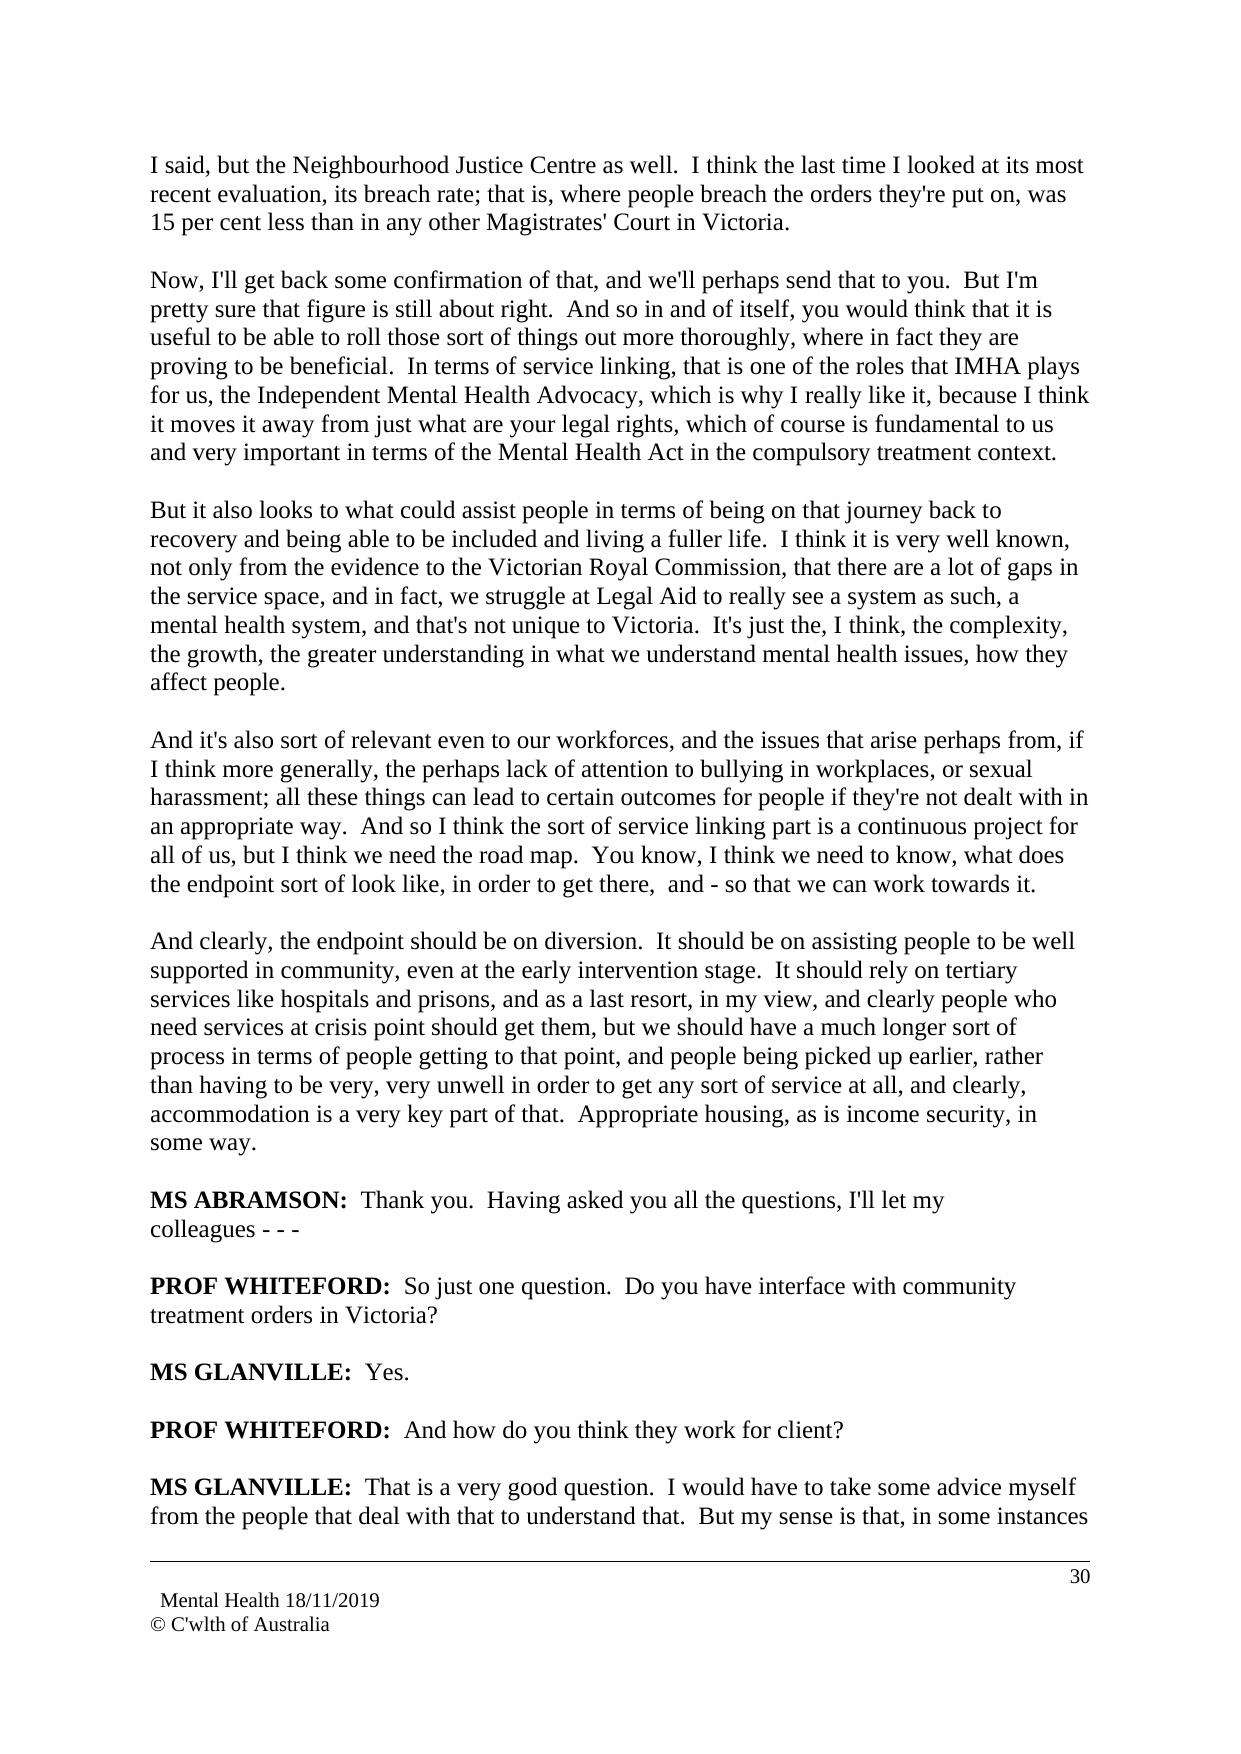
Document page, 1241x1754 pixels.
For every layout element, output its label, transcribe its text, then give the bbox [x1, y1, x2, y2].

text But it also looks to what could assist people in terms of being on that journey back to recovery and being able to be included and living a fuller life. I think it is very well known, not only from the evidence to the Victorian Royal Commission, that there are a lot of gaps in the service space, and in fact, we struggle at Legal Aid to really see a system as such, a mental health system, and that's not unique to Victoria. It's just the, I think, the complexity, the growth, the greater understanding in what we understand mental health issues, how they affect people. [150, 495, 1090, 696]
text MS GLANVILLE: Yes. [150, 1357, 1090, 1386]
text Now, I'll get back some confirmation of that, and we'll perhaps send that to you. But I'm pretty sure that figure is still about right. And so in and of itself, you would think that it is useful to be able to roll those sort of things out more thoroughly, where in fact they are proving to be beneficial. In terms of service linking, that is one of the roles that IMHA plays for us, the Independent Mental Health Advocacy, which is why I really like it, because I think it moves it away from just what are your legal rights, which of course is fundamental to us and very important in terms of the Mental Health Act in the compulsory treatment context. [150, 265, 1090, 466]
text PROF WHITEFORD: And how do you think they work for client? [150, 1415, 1090, 1444]
text And clearly, the endpoint should be on diversion. It should be on assisting people to be well supported in community, even at the early intervention stage. It should rely on tertiary services like hospitals and prisons, and as a last resort, in my view, and clearly people who need services at crisis point should get them, but we should have a much longer sort of process in terms of people getting to that point, and people being picked up earlier, rather than having to be very, very unwell in order to get any sort of service at all, and clearly, accommodation is a very key part of that. Appropriate housing, as is income security, in some way. [150, 926, 1090, 1156]
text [150, 150, 1090, 236]
text PROF WHITEFORD: So just one question. Do you have interface with community treatment orders in Victoria? [150, 1271, 1090, 1329]
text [150, 1472, 1090, 1530]
text MS ABRAMSON: Thank you. Having asked you all the questions, I'll let my colleagues - - - [150, 1185, 1090, 1242]
text And it's also sort of relevant even to our workforces, and the issues that arise perhaps from, if I think more generally, the perhaps lack of attention to bullying in workplaces, or sexual harassment; all these things can lead to certain outcomes for people if they're not dealt with in an appropriate way. And so I think the sort of service linking part is a continuous project for all of us, but I think we need the road map. You know, I think we need to know, what does the endpoint sort of look like, in order to get there, and - so that we can work towards it. [150, 725, 1090, 897]
